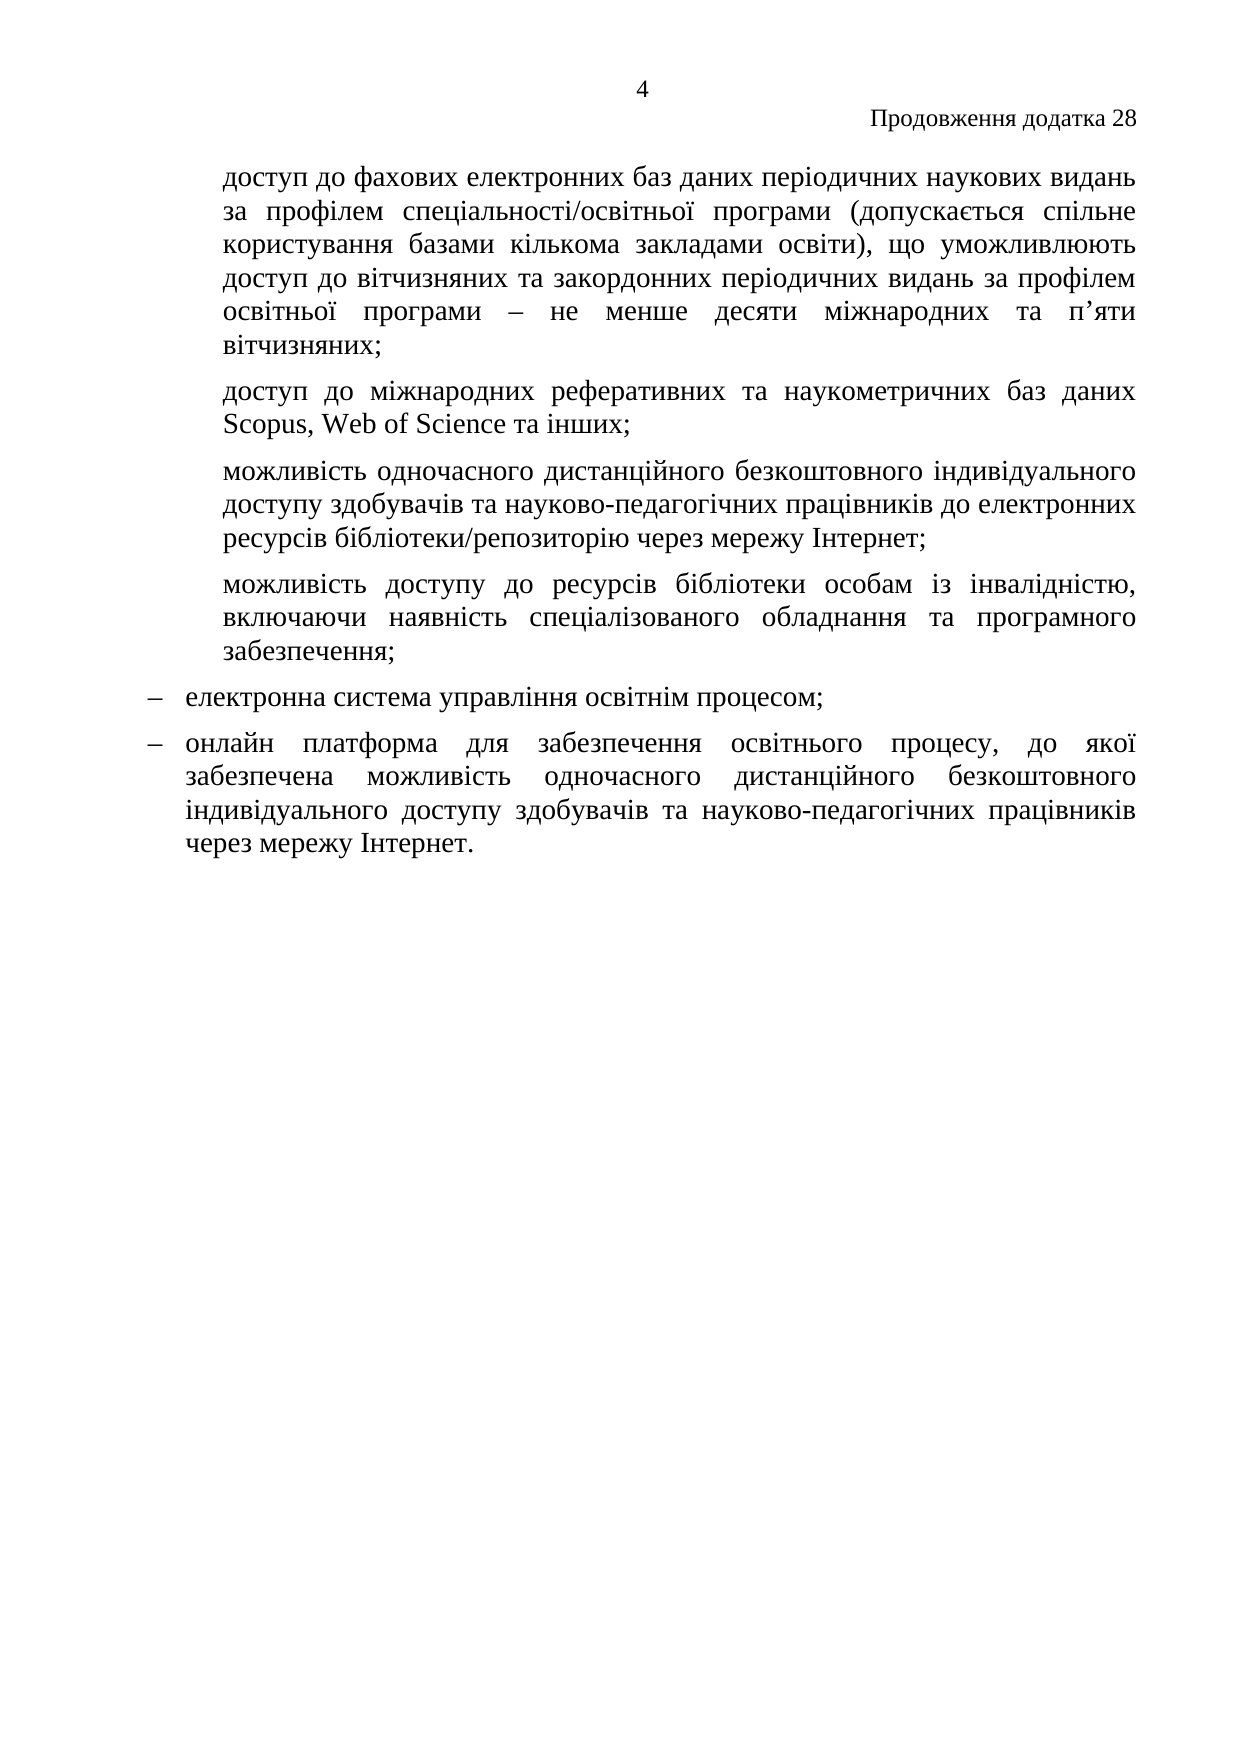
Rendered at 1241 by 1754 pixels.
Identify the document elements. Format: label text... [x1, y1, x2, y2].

list електронна система управління освітнім процесом; [148, 679, 1137, 712]
list онлайн платформа для забезпечення освітнього процесу, до якої забезпечена можливість одночасного дистанційного безкоштовного індивідуального доступу здобувачів та науково-педагогічних працівників через мережу Інтернет. [148, 725, 1137, 859]
text можливість доступу до ресурсів бібліотеки особам із інвалідністю, включаючи наявність спеціалізованого обладнання та програмного забезпечення; [223, 566, 1137, 666]
text доступ до фахових електронних баз даних періодичних наукових видань за профілем спеціальності/освітньої програми (допускається спільне користування базами кількома закладами освіти), що уможливлюють доступ до вітчизняних та закордонних періодичних видань за профілем освітньої програми – не менше десяти міжнародних та п’яти вітчизняних; [223, 159, 1137, 361]
text доступ до міжнародних реферативних та наукометричних баз даних Scopus, Web of Science та інших; [223, 373, 1137, 440]
text можливість одночасного дистанційного безкоштовного індивідуального доступу здобувачів та науково-педагогічних працівників до електронних ресурсів бібліотеки/репозиторію через мережу Інтернет; [223, 453, 1137, 553]
